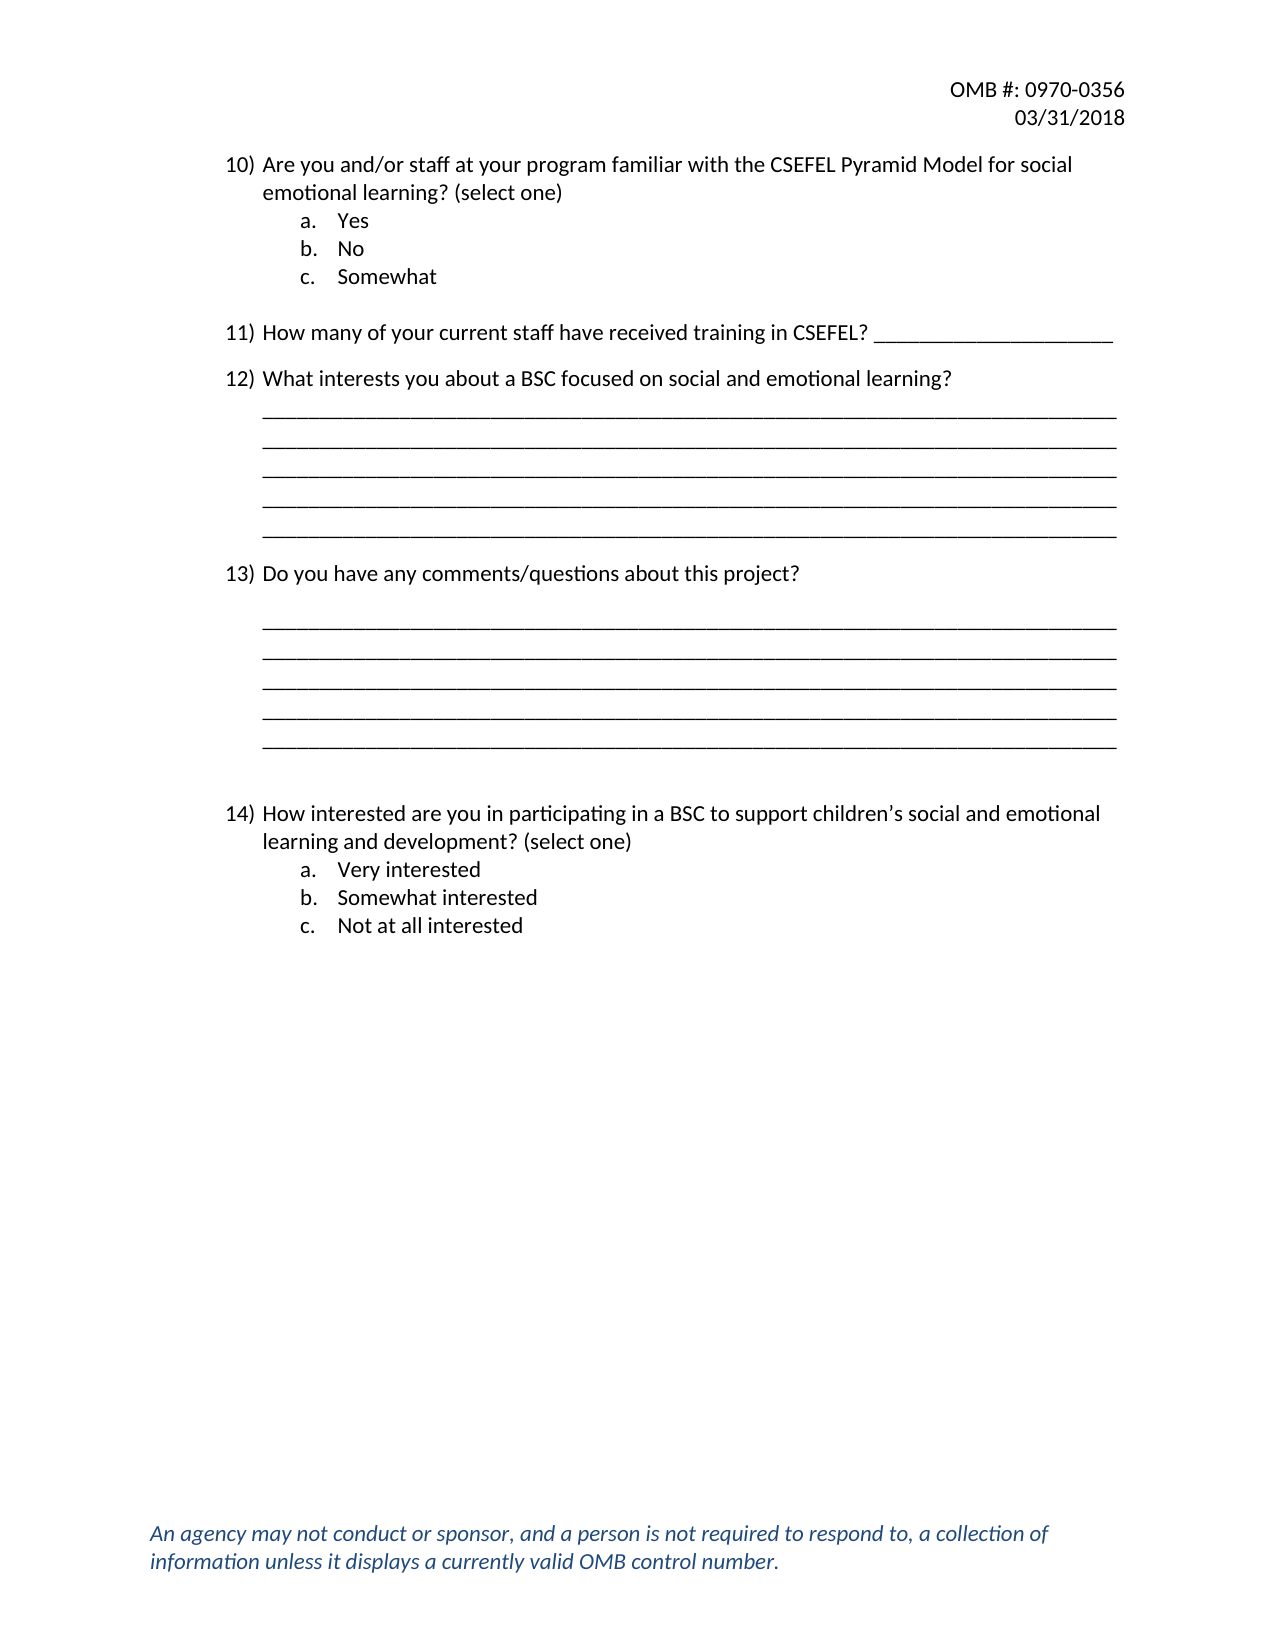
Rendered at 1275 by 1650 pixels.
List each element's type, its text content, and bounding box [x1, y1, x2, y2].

list Not at all interested [300, 911, 1125, 939]
list Are you and/or staff at your program familiar with the CSEFEL Pyramid Model for social emotional learning? (select one) [225, 150, 1125, 206]
list How many of your current staff have received training in CSEFEL? _____________________ [225, 318, 1125, 346]
list Somewhat [300, 262, 1125, 290]
text _______________________________________________________________________________________________________________________________________________________________________________________________________________________________________________________________________________________________________________________________________________________________________________________ [262, 606, 1125, 752]
list Do you have any comments/questions about this project? [225, 559, 1125, 587]
list What interests you about a BSC focused on social and emotional learning? _______________________________________________________________________________________________________________________________________________________________________________________________________________________________________________________________________________________________________________________________________________________________________________________ [225, 364, 1125, 541]
list Very interested [300, 855, 1125, 883]
list How interested are you in participating in a BSC to support children’s social and emotional learning and development? (select one) [225, 799, 1125, 855]
list No [300, 234, 1125, 262]
list Somewhat interested [300, 883, 1125, 911]
list Yes [300, 206, 1125, 234]
